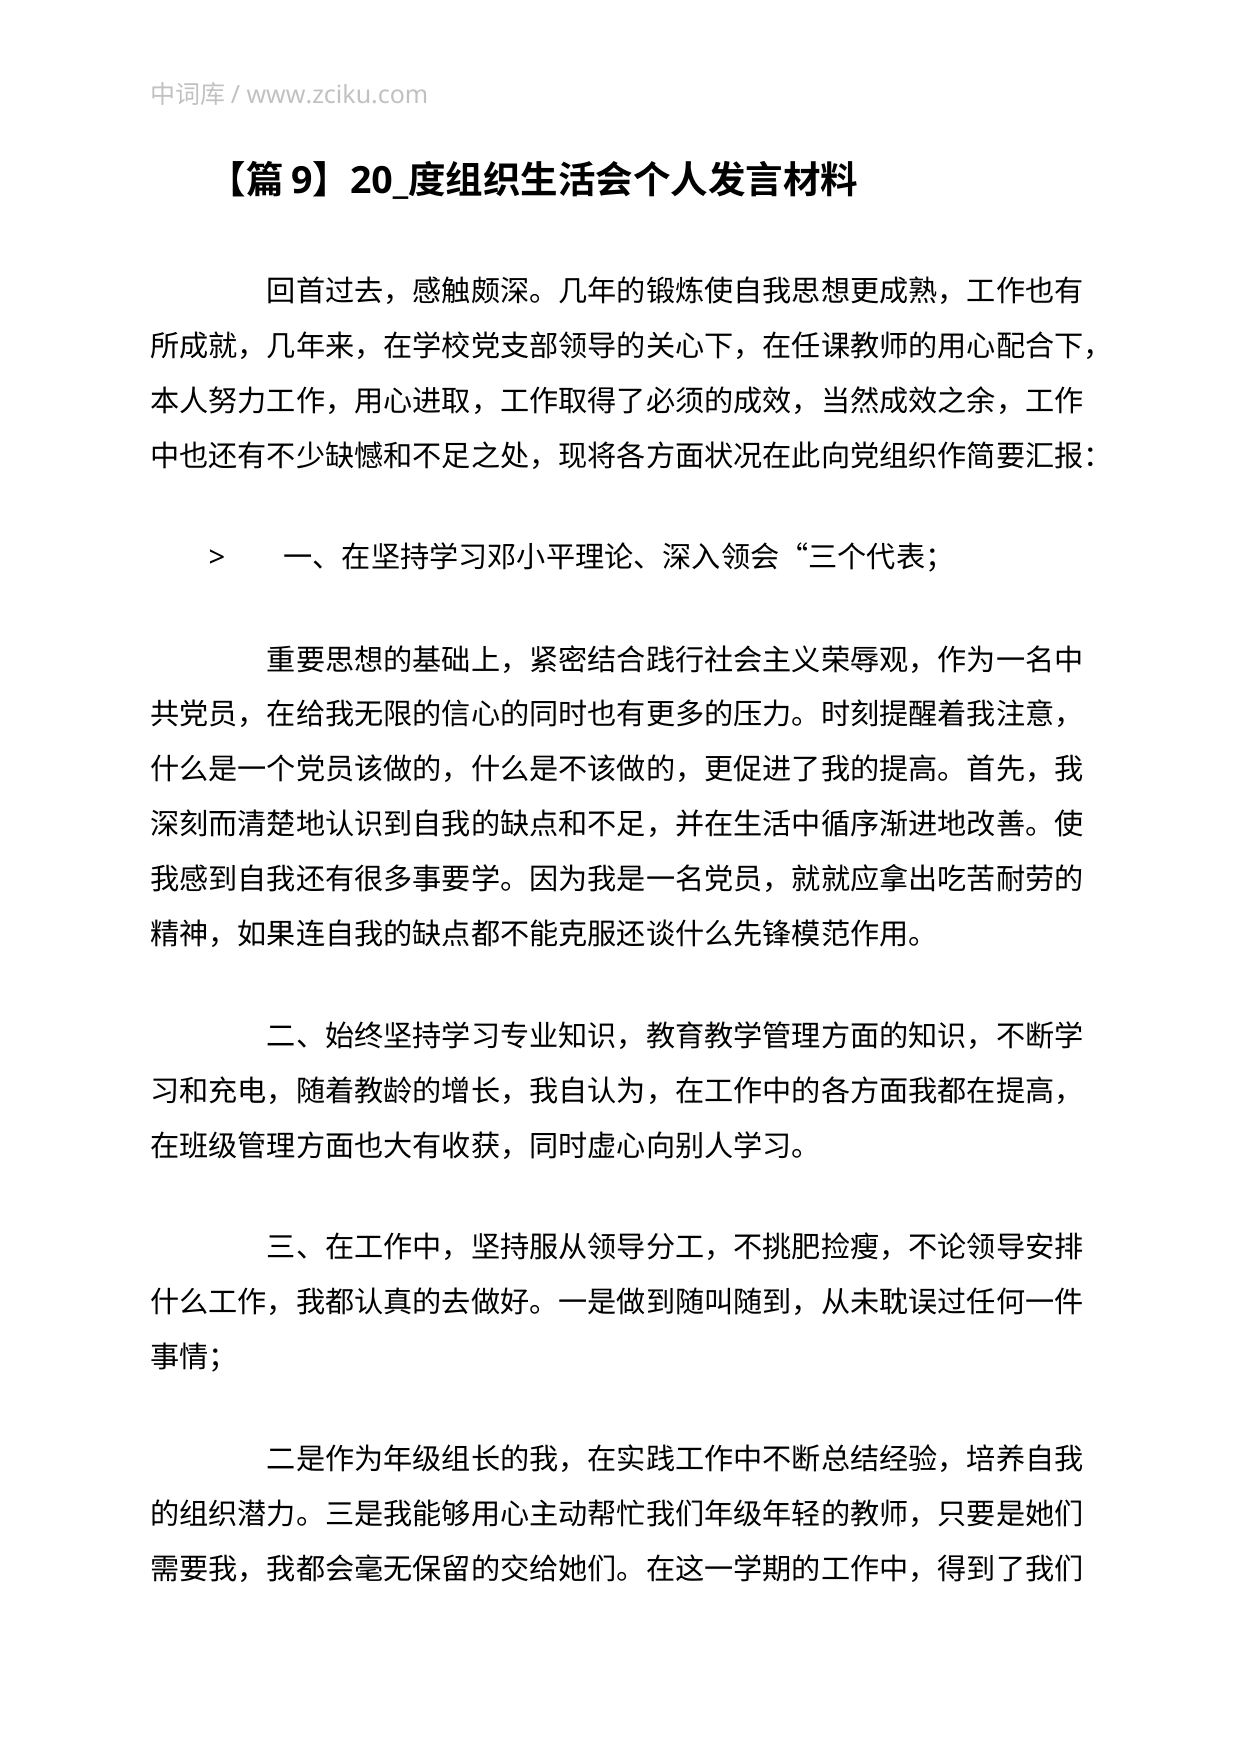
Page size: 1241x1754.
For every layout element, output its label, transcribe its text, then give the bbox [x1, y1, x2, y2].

text 回首过去，感触颇深。几年的锻炼使自我思想更成熟，工作也有所成就，几年来，在学校党支部领导的关心下，在任课教师的用心配合下，本人努力工作，用心进取，工作取得了必须的成效，当然成效之余，工作中也还有不少缺憾和不足之处，现将各方面状况在此向党组织作简要汇报： [150, 268, 1090, 474]
text 【篇9】20_度组织生活会个人发言材料 [150, 150, 1090, 204]
text 二、始终坚持学习专业知识，教育教学管理方面的知识，不断学习和充电，随着教龄的增长，我自认为，在工作中的各方面我都在提高，在班级管理方面也大有收获，同时虚心向别人学习。 [150, 1012, 1090, 1164]
text 重要思想的基础上，紧密结合践行社会主义荣辱观，作为一名中共党员，在给我无限的信心的同时也有更多的压力。时刻提醒着我注意，什么是一个党员该做的，什么是不该做的，更促进了我的提高。首先，我深刻而清楚地认识到自我的缺点和不足，并在生活中循序渐进地改善。使我感到自我还有很多事要学。因为我是一名党员，就就应拿出吃苦耐劳的精神，如果连自我的缺点都不能克服还谈什么先锋模范作用。 [150, 636, 1090, 953]
text > 一、在坚持学习邓小平理论、深入领会“三个代表； [150, 534, 1090, 576]
text 三、在工作中，坚持服从领导分工，不挑肥捡瘦，不论领导安排什么工作，我都认真的去做好。一是做到随叫随到，从未耽误过任何一件事情； [150, 1224, 1090, 1376]
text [150, 1435, 1090, 1587]
